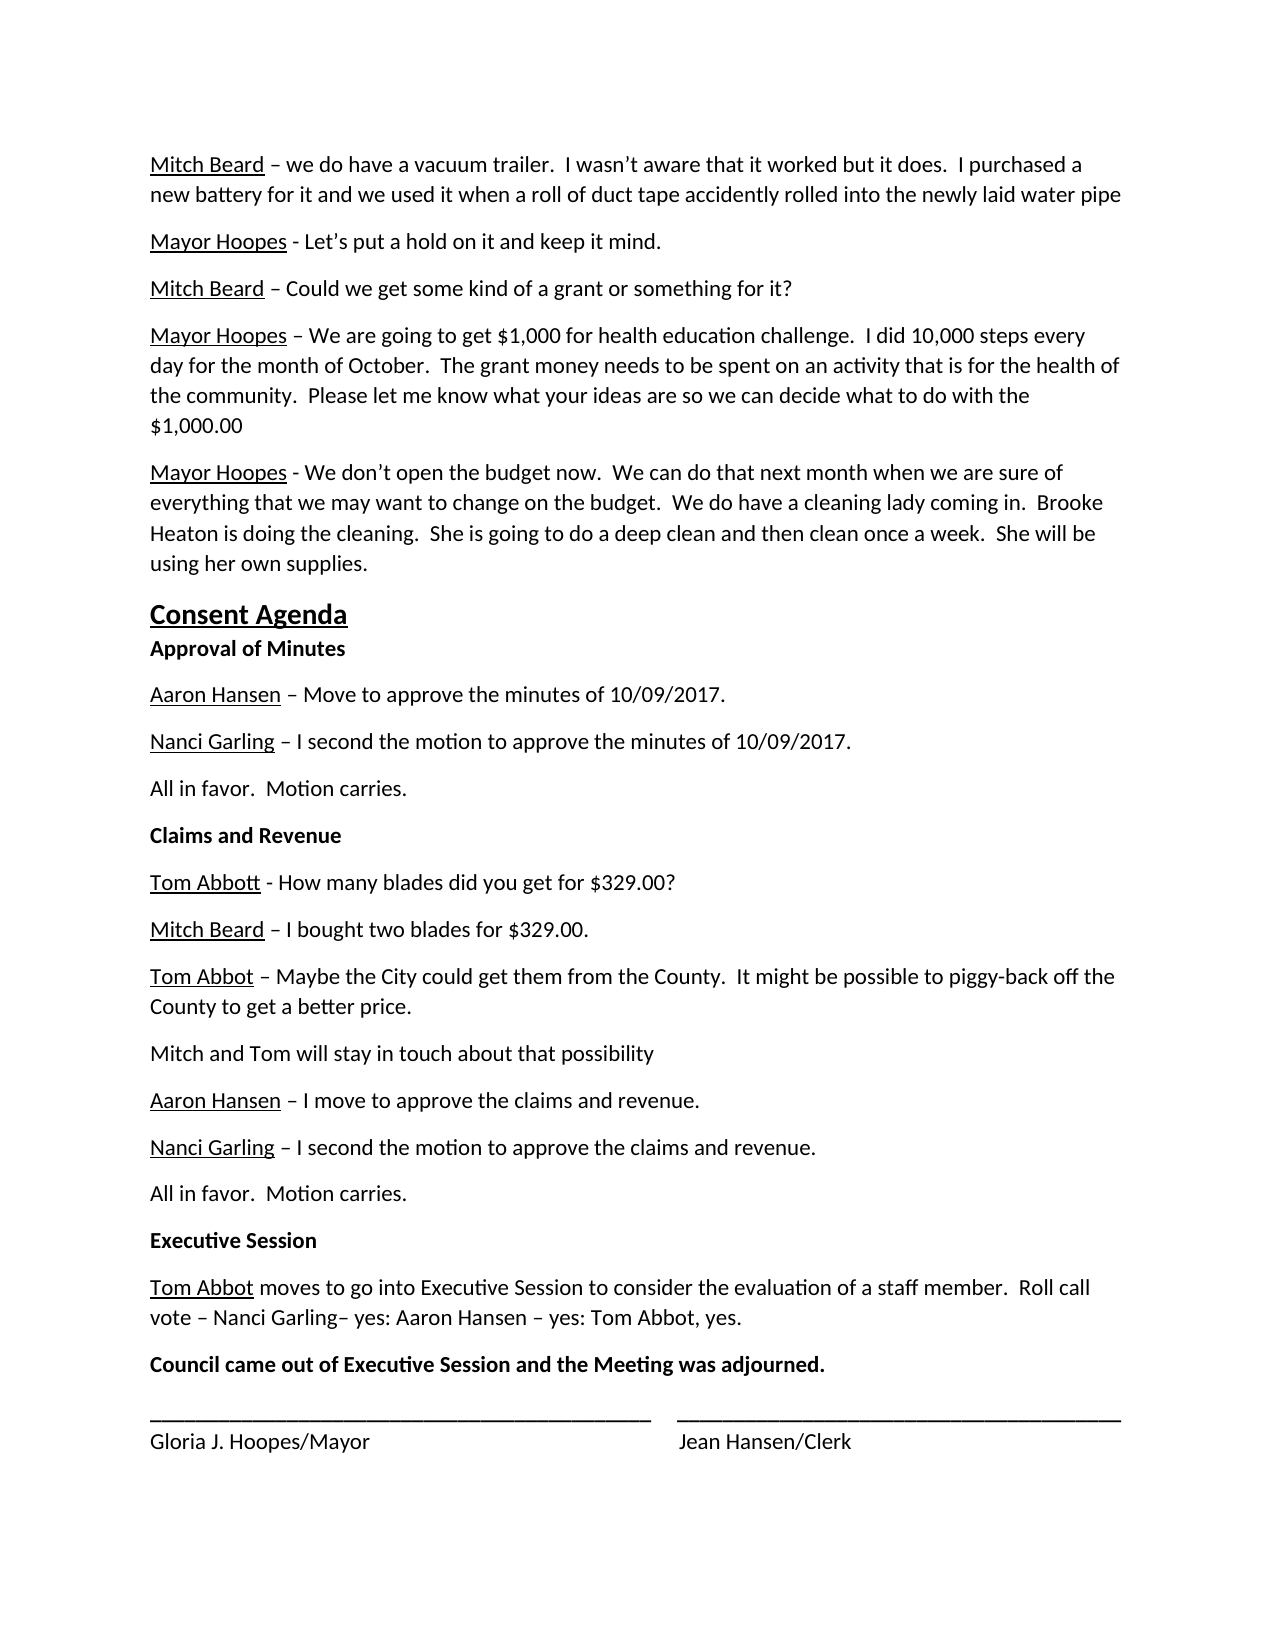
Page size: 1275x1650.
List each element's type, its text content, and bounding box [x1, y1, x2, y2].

text Consent Agenda Approval of Minutes [150, 596, 1125, 662]
text Aaron Hansen – I move to approve the claims and revenue. [150, 1086, 1125, 1114]
text Mayor Hoopes - We don’t open the budget now. We can do that next month when we are sure of everything that we may want to change on the budget. We do have a cleaning lady coming in. Brooke Heaton is doing the cleaning. She is going to do a deep clean and then clean once a week. She will be using her own supplies. [150, 458, 1125, 577]
text Tom Abbot moves to go into Executive Session to consider the evaluation of a staff member. Roll call vote – Nanci Garling– yes: Aaron Hansen – yes: Tom Abbot, yes. [150, 1273, 1125, 1331]
text Nanci Garling – I second the motion to approve the claims and revenue. [150, 1133, 1125, 1161]
text All in favor. Motion carries. [150, 774, 1125, 802]
text Mitch Beard – we do have a vacuum trailer. I wasn’t aware that it worked but it does. I purchased a new battery for it and we used it when a roll of duct tape accidently rolled into the newly laid water pipe [150, 150, 1125, 208]
text ____________________________________________ _______________________________________ Gloria J. Hoopes/Mayor Jean Hansen/Clerk [150, 1397, 1125, 1455]
text Tom Abbott - How many blades did you get for $329.00? [150, 868, 1125, 896]
text Mitch Beard – Could we get some kind of a grant or something for it? [150, 274, 1125, 302]
text Mayor Hoopes – We are going to get $1,000 for health education challenge. I did 10,000 steps every day for the month of October. The grant money needs to be spent on an activity that is for the health of the community. Please let me know what your ideas are so we can decide what to do with the $1,000.00 [150, 321, 1125, 439]
text Mayor Hoopes - Let’s put a hold on it and keep it mind. [150, 227, 1125, 255]
text Tom Abbot – Maybe the City could get them from the County. It might be possible to piggy-back off the County to get a better price. [150, 962, 1125, 1020]
text Executive Session [150, 1226, 1125, 1254]
text Council came out of Executive Session and the Meeting was adjourned. [150, 1350, 1125, 1378]
text Mitch Beard – I bought two blades for $329.00. [150, 915, 1125, 943]
text Claims and Revenue [150, 821, 1125, 849]
text Mitch and Tom will stay in touch about that possibility [150, 1039, 1125, 1067]
text All in favor. Motion carries. [150, 1179, 1125, 1207]
text Aaron Hansen – Move to approve the minutes of 10/09/2017. [150, 681, 1125, 708]
text Nanci Garling – I second the motion to approve the minutes of 10/09/2017. [150, 727, 1125, 755]
